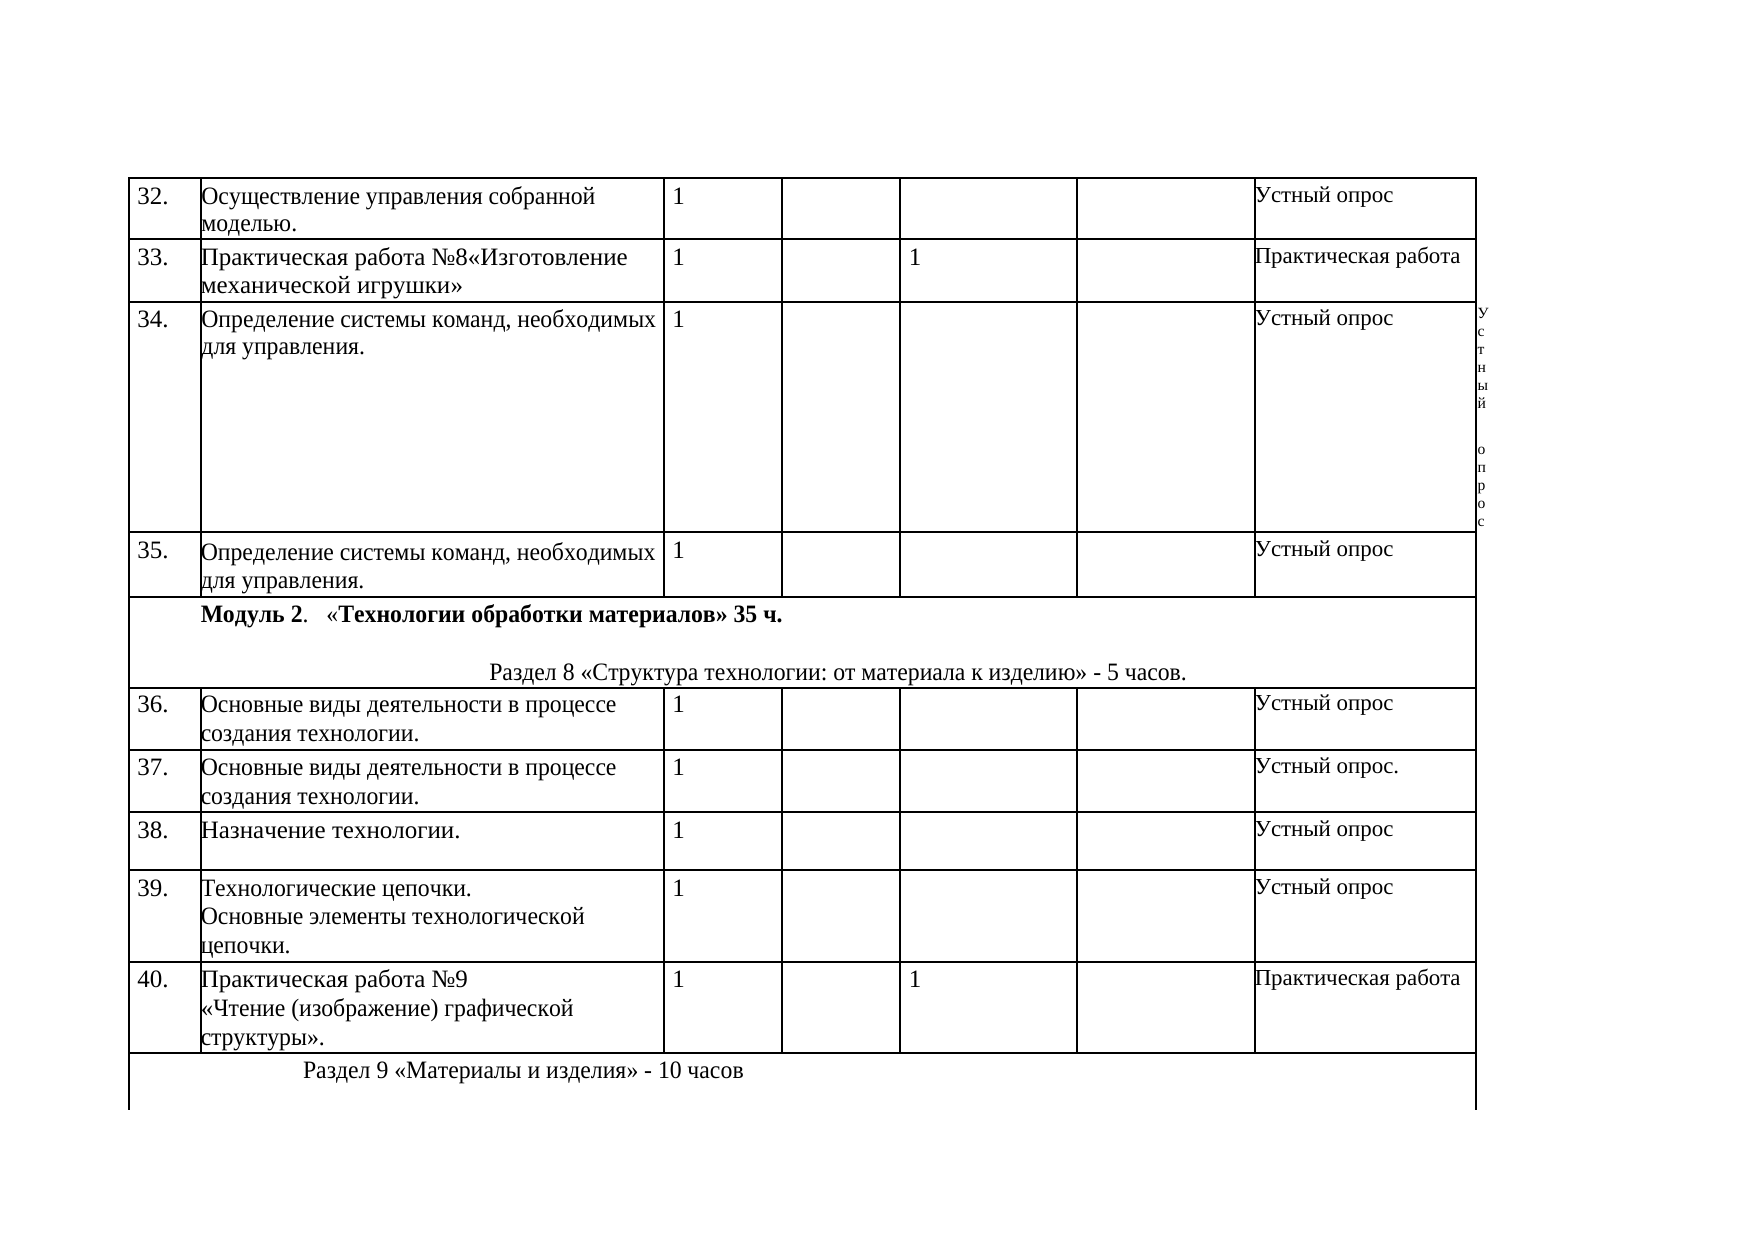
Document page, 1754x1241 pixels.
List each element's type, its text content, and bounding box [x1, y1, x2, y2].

table_cell Устный опрос [1256, 303, 1475, 531]
table_cell 40. [130, 963, 200, 1052]
table_cell 1 [901, 240, 1076, 301]
table_cell 1 [665, 751, 781, 811]
table_cell [1078, 533, 1254, 596]
table_cell [1078, 240, 1254, 301]
table_cell 37. [130, 751, 200, 811]
table_cell [783, 240, 899, 301]
table_cell [901, 303, 1076, 531]
table_cell Основные виды деятельности в процессе создания технологии. [202, 689, 663, 748]
table_cell [783, 751, 899, 811]
table_cell [1078, 689, 1254, 748]
table_cell Устный опрос [1256, 533, 1475, 596]
table_cell [1078, 751, 1254, 811]
table_cell Технологические цепочки. Основные элементы технологической цепочки. [202, 871, 663, 961]
table_cell 1 [665, 813, 781, 869]
table_cell [901, 751, 1076, 811]
table_cell 1 [665, 871, 781, 961]
table_cell Осуществление управления собранной моделью. [202, 179, 663, 238]
table_cell Практическая работа №9 «Чтение (изображение) графической структуры». [202, 963, 663, 1052]
table_cell Определение системы команд, необходимых для управления. [202, 533, 663, 596]
table_cell Основные виды деятельности в процессе создания технологии. [202, 751, 663, 811]
table_cell [783, 871, 899, 961]
table_cell [783, 813, 899, 869]
table_cell [783, 303, 899, 531]
table_cell 35. [130, 533, 200, 596]
table_cell [783, 689, 899, 748]
table_cell Устный опрос [1256, 689, 1475, 748]
table_cell [1078, 963, 1254, 1052]
table_cell [901, 179, 1076, 238]
table_cell Практическая работа №8«Изготовление механической игрушки» [202, 240, 663, 301]
table_cell 1 [901, 963, 1076, 1052]
table_cell 39. [130, 871, 200, 961]
table_cell [1078, 303, 1254, 531]
table_cell 38. [130, 813, 200, 869]
table_cell Раздел 9 «Материалы и изделия» - 10 часов [130, 1054, 1475, 1110]
table_cell Устный опрос [1256, 179, 1475, 238]
table_cell 1 [665, 240, 781, 301]
table_cell [901, 871, 1076, 961]
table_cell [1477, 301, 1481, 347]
table_cell Назначение технологии. [202, 813, 663, 869]
table_cell Практическая работа [1256, 963, 1475, 1052]
table_cell [901, 813, 1076, 869]
table_cell Устный опрос. [1256, 751, 1475, 811]
table_cell [130, 598, 201, 687]
table_cell [1078, 179, 1254, 238]
table_cell Модуль 2. «Технологии обработки материалов» 35 ч. Раздел 8 «Структура технологии: от материала к изделию» - 5 часов. [201, 598, 1475, 687]
table_cell [901, 533, 1076, 596]
table_cell 1 [665, 303, 781, 531]
table_cell 1 [665, 689, 781, 748]
table_cell [783, 533, 899, 596]
table_cell Определение системы команд, необходимых для управления. [202, 303, 663, 531]
table_cell Практическая работа [1256, 240, 1475, 301]
table_cell 1 [665, 179, 781, 238]
table_cell [783, 179, 899, 238]
table_cell Устный опрос [1256, 871, 1475, 961]
table_cell Устный опрос [1256, 813, 1475, 869]
table_cell 1 [665, 963, 781, 1052]
table_cell 34. [130, 303, 200, 531]
table_cell 33. [130, 240, 200, 301]
table_cell [1078, 871, 1254, 961]
table_cell 32. [130, 179, 200, 238]
table_cell 36. [130, 689, 200, 748]
table_cell 1 [665, 533, 781, 596]
table_cell [901, 689, 1076, 748]
table_cell [1078, 813, 1254, 869]
table_cell [783, 963, 899, 1052]
